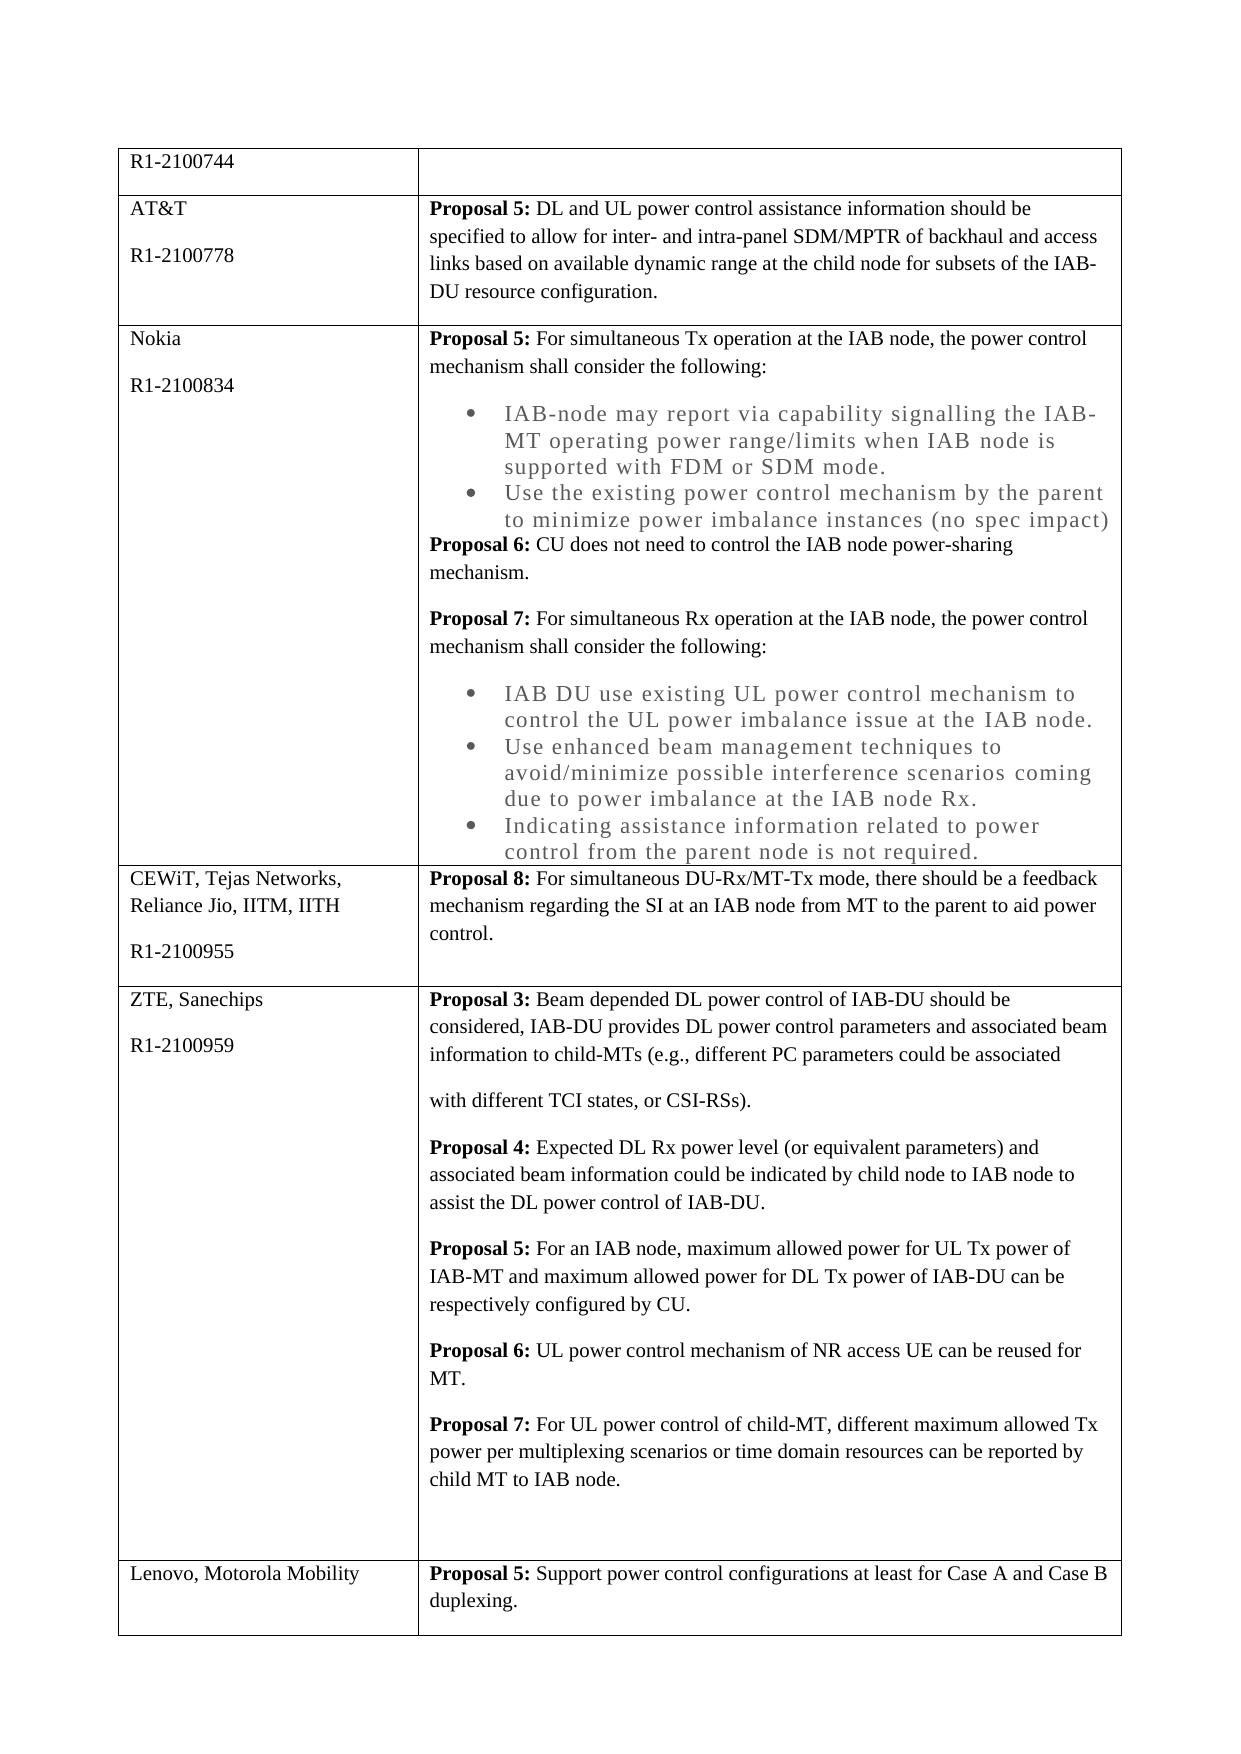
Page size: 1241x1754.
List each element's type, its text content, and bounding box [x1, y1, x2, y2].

table_cell Proposal 3: Beam depended DL power control of IAB-DU should be considered, IAB-DU provides DL power control parameters and associated beam information to child-MTs (e.g., different PC parameters could be associated with different TCI states, or CSI-RSs). Proposal 4: Expected DL Rx power level (or equivalent parameters) and associated beam information could be indicated by child node to IAB node to assist the DL power control of IAB-DU. Proposal 5: For an IAB node, maximum allowed power for UL Tx power of IAB-MT and maximum allowed power for DL Tx power of IAB-DU can be respectively configured by CU. Proposal 6: UL power control mechanism of NR access UE can be reused for MT. Proposal 7: For UL power control of child-MT, different maximum allowed Tx power per multiplexing scenarios or time domain resources can be reported by child MT to IAB node. [419, 987, 1121, 1560]
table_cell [419, 149, 1121, 195]
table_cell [419, 1561, 1121, 1635]
table_cell Proposal 8: For simultaneous DU-Rx/MT-Tx mode, there should be a feedback mechanism regarding the SI at an IAB node from MT to the parent to aid power control. [419, 866, 1121, 986]
table_cell ZTE, Sanechips R1-2100959 [119, 987, 418, 1560]
table_cell Nokia R1-2100834 [119, 326, 418, 864]
table_cell AT&T R1-2100778 [119, 196, 418, 325]
table_cell Proposal 5: For simultaneous Tx operation at the IAB node, the power control mechanism shall consider the following: IAB-node may report via capability signalling the IAB-MT operating power range/limits when IAB node is supported with FDM or SDM mode. Use the existing power control mechanism by the parent to minimize power imbalance instances (no spec impact) Proposal 6: CU does not need to control the IAB node power-sharing mechanism. Proposal 7: For simultaneous Rx operation at the IAB node, the power control mechanism shall consider the following: IAB DU use existing UL power control mechanism to control the UL power imbalance issue at the IAB node. Use enhanced beam management techniques to avoid/minimize possible interference scenarios coming due to power imbalance at the IAB node Rx. Indicating assistance information related to power control from the parent node is not required. [419, 326, 1121, 864]
table_cell Fujitsu R1-2100744 [119, 149, 418, 195]
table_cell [119, 1561, 418, 1635]
table_cell Proposal 5: DL and UL power control assistance information should be specified to allow for inter‐ and intra‐panel SDM/MPTR of backhaul and access links based on available dynamic range at the child node for subsets of the IAB‐DU resource configuration. [419, 196, 1121, 325]
table_cell CEWiT, Tejas Networks, Reliance Jio, IITM, IITH R1-2100955 [119, 866, 418, 986]
